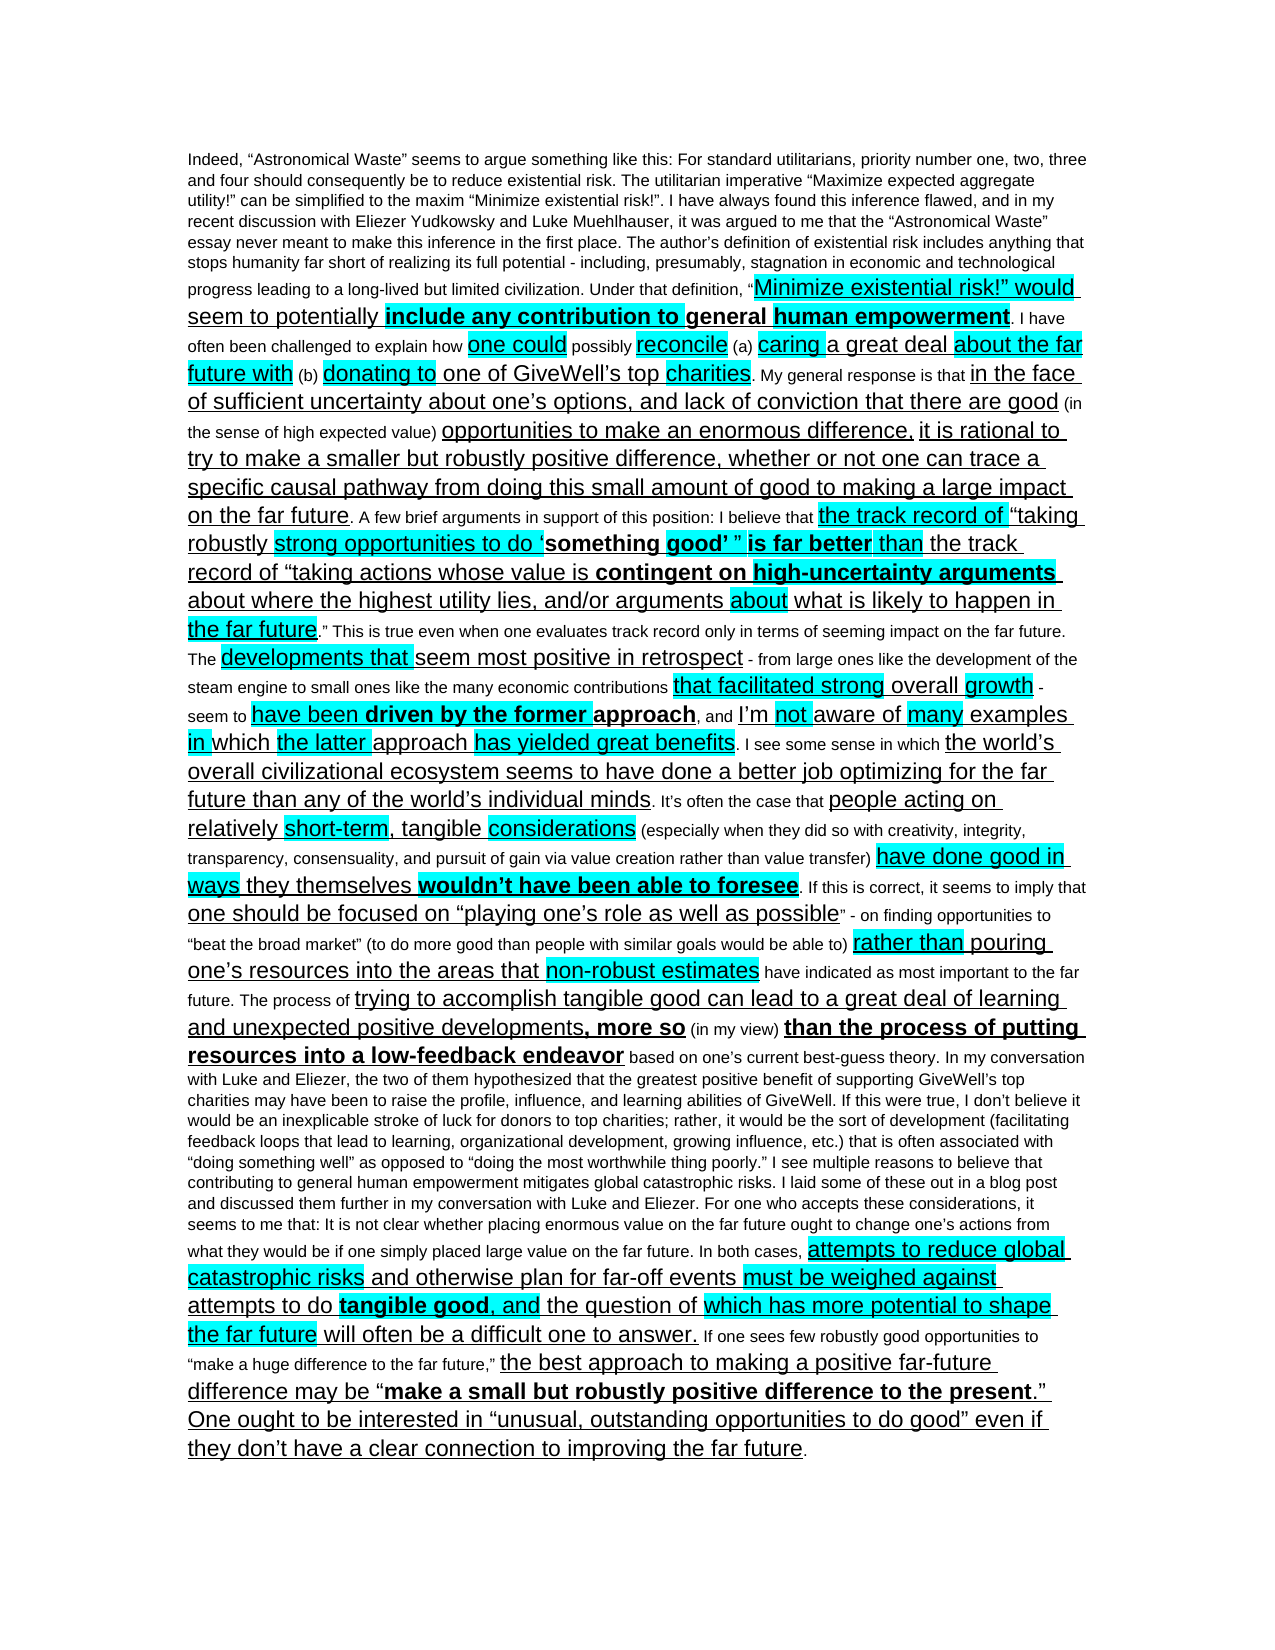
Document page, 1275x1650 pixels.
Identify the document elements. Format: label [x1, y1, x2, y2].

text [187, 150, 1087, 1461]
